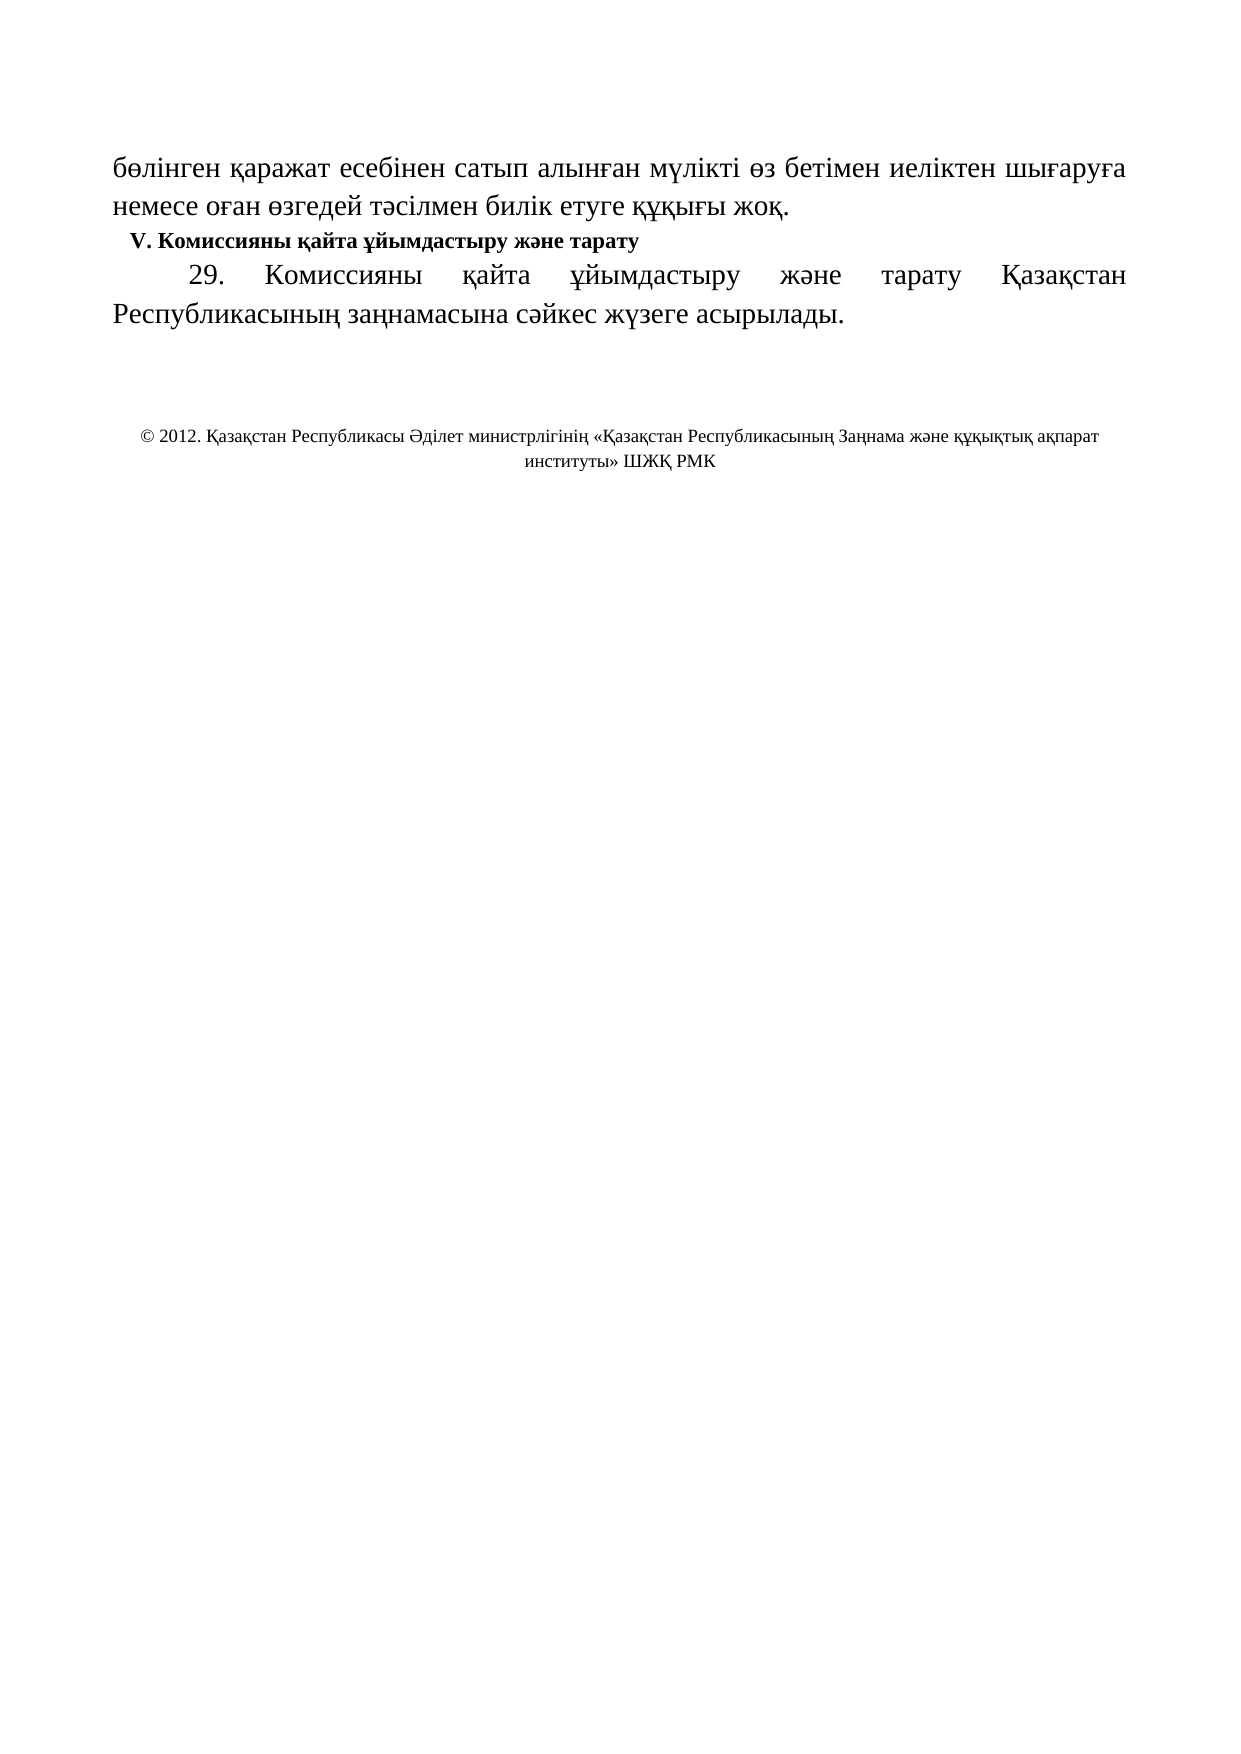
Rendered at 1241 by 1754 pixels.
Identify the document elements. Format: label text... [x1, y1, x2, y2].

text 29. Комиссияны қайта ұйымдастыру және тарату Қазақстан Республикасының заңнамасына сәйкес жүзеге асырылады. [112, 257, 1128, 329]
text © 2012. Қазақстан Республикасы Әділет министрлігінің «Қазақстан Республикасының Заңнама және құқықтық ақпарат институты» ШЖҚ РМК [112, 425, 1128, 471]
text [112, 150, 1128, 222]
text V. Комиссияны қайта ұйымдастыру және тарату [112, 227, 1128, 253]
